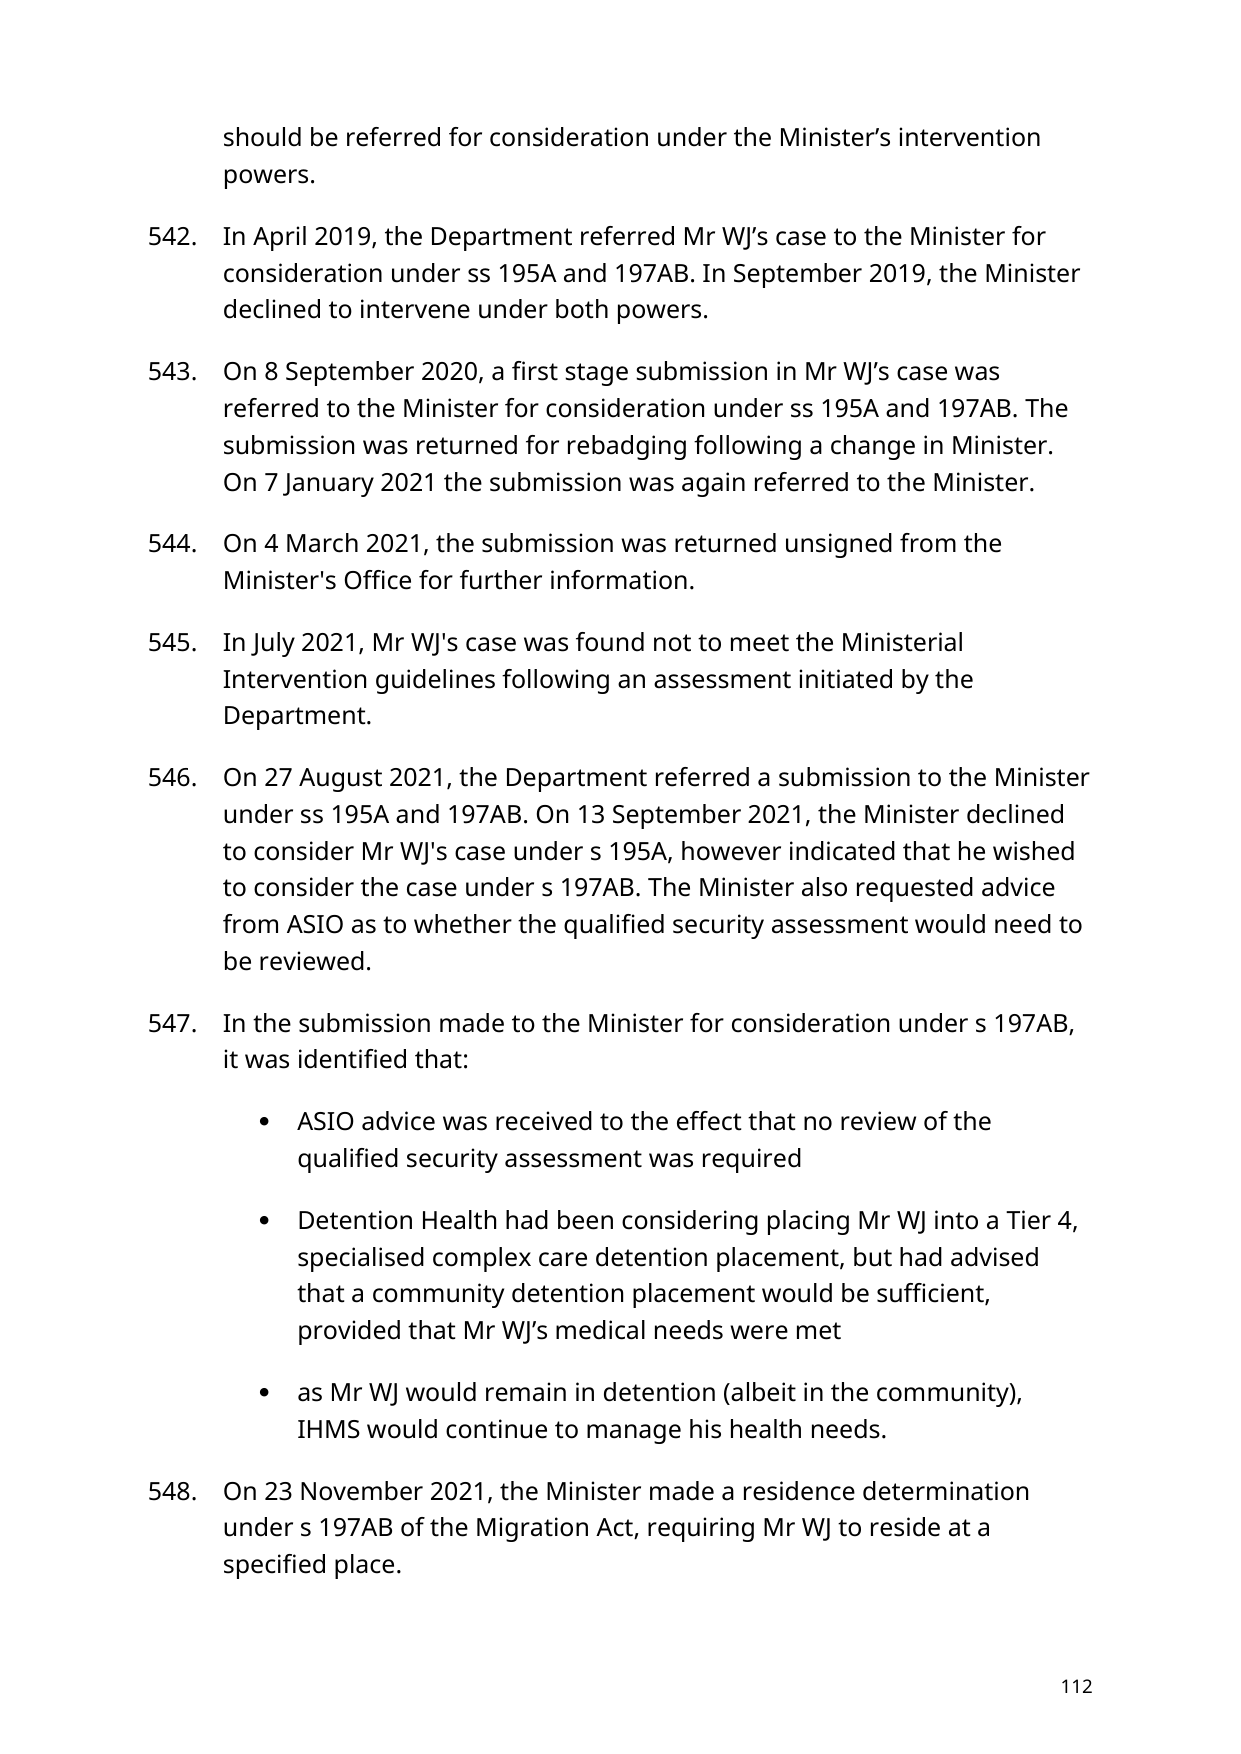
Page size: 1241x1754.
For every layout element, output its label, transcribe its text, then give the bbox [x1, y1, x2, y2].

text On 8 September 2020, a first stage submission in Mr WJ’s case was referred to the Minister for consideration under ss 195A and 197AB. The submission was returned for rebadging following a change in Minister. On 7 January 2021 the submission was again referred to the Minister. [148, 354, 1092, 498]
text In July 2021, Mr WJ's case was found not to meet the Ministerial Intervention guidelines following an assessment initiated by the Department. [148, 624, 1092, 732]
text In the submission made to the Minister for consideration under s 197AB, it was identified that: [148, 1005, 1092, 1076]
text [148, 120, 1092, 191]
text In April 2019, the Department referred Mr WJ’s case to the Minister for consideration under ss 195A and 197AB. In September 2019, the Minister declined to intervene under both powers. [148, 218, 1092, 326]
list as Mr WJ would remain in detention (albeit in the community), IHMS would continue to manage his health needs. [260, 1374, 1092, 1445]
list Detention Health had been considering placing Mr WJ into a Tier 4, specialised complex care detention placement, but had advised that a community detention placement would be sufficient, provided that Mr WJ’s medical needs were met [260, 1202, 1092, 1347]
text On 27 August 2021, the Department referred a submission to the Minister under ss 195A and 197AB. On 13 September 2021, the Minister declined to consider Mr WJ's case under s 195A, however indicated that he wished to consider the case under s 197AB. The Minister also requested advice from ASIO as to whether the qualified security assessment would need to be reviewed. [148, 760, 1092, 978]
list ASIO advice was received to the effect that no review of the qualified security assessment was required [260, 1104, 1092, 1175]
text On 23 November 2021, the Minister made a residence determination under s 197AB of the Migration Act, requiring Mr WJ to reside at a specified place. [148, 1473, 1092, 1581]
text On 4 March 2021, the submission was returned unsigned from the Minister's Office for further information. [148, 526, 1092, 597]
